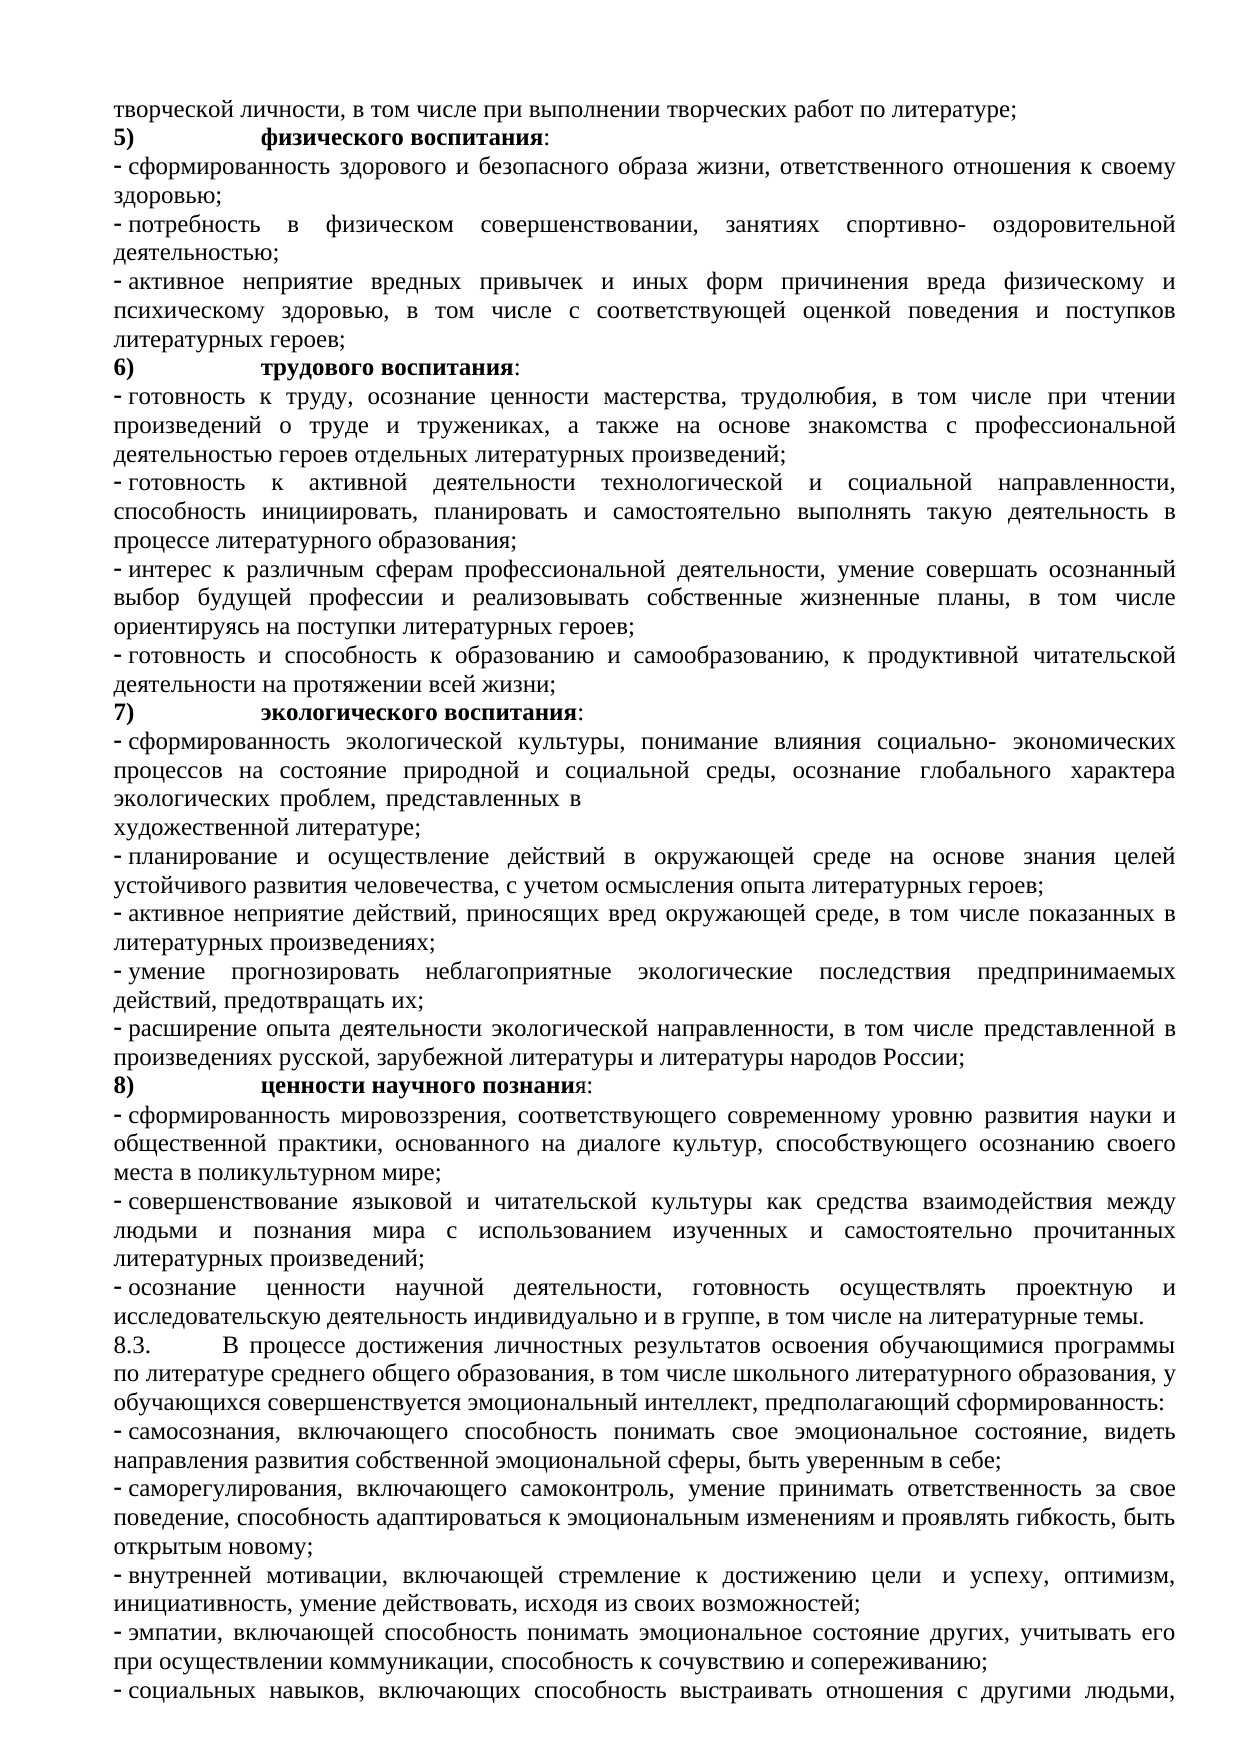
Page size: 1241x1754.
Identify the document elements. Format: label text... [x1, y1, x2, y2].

list готовность и способность к образованию и самообразованию, к продуктивной читательской деятельности на протяжении всей жизни; [113, 640, 1176, 697]
subtitle трудового воспитания: [113, 352, 1176, 381]
list активное неприятие вредных привычек и иных форм причинения вреда физическому и психическому здоровью, в том числе с соответствующей оценкой поведения и поступков литературных героев; [113, 266, 1176, 352]
subtitle экологического воспитания: [113, 697, 1176, 726]
list активное неприятие действий, приносящих вред окружающей среде, в том числе показанных в литературных произведениях; [113, 898, 1176, 956]
list готовность к активной деятельности технологической и социальной направленности, способность инициировать, планировать и самостоятельно выполнять такую деятельность в процессе литературного образования; [113, 467, 1176, 554]
list интерес к различным сферам профессиональной деятельности, умение совершать осознанный выбор будущей профессии и реализовывать собственные жизненные планы, в том числе ориентируясь на поступки литературных героев; [113, 554, 1176, 640]
list самосознания, включающего способность понимать свое эмоциональное состояние, видеть направления развития собственной эмоциональной сферы, быть уверенным в себе; [113, 1416, 1176, 1473]
list совершенствование языковой и читательской культуры как средства взаимодействия между людьми и познания мира с использованием изученных и самостоятельно прочитанных литературных произведений; [113, 1186, 1176, 1272]
list потребность в физическом совершенствовании, занятиях спортивно- оздоровительной деятельностью; [113, 209, 1176, 266]
list планирование и осуществление действий в окружающей среде на основе знания целей устойчивого развития человечества, с учетом осмысления опыта литературных героев; [113, 841, 1176, 898]
text художественной литературе; [113, 812, 1176, 841]
list внутренней мотивации, включающей стремление к достижению цели и успеху, оптимизм, инициативность, умение действовать, исходя из своих возможностей; [113, 1560, 1176, 1617]
subtitle физического воспитания: [113, 122, 1176, 151]
subtitle ценности научного познания: [113, 1071, 1176, 1100]
list эмпатии, включающей способность понимать эмоциональное состояние других, учитывать его при осуществлении коммуникации, способность к сочувствию и сопереживанию; [113, 1617, 1176, 1675]
list готовность к труду, осознание ценности мастерства, трудолюбия, в том числе при чтении произведений о труде и тружениках, а также на основе знакомства с профессиональной деятельностью героев отдельных литературных произведений; [113, 381, 1176, 467]
list осознание ценности научной деятельности, готовность осуществлять проектную и исследовательскую деятельность индивидуально и в группе, в том числе на литературные темы. [113, 1272, 1176, 1330]
list сформированность экологической культуры, понимание влияния социально- экономических процессов на состояние природной и социальной среды, осознание глобального характера экологических проблем, представленных в [113, 726, 1176, 812]
list В процессе достижения личностных результатов освоения обучающимися программы по литературе среднего общего образования, в том числе школьного литературного образования, у обучающихся совершенствуется эмоциональный интеллект, предполагающий сформированность: [113, 1330, 1176, 1416]
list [113, 94, 1176, 122]
list саморегулирования, включающего самоконтроль, умение принимать ответственность за свое поведение, способность адаптироваться к эмоциональным изменениям и проявлять гибкость, быть открытым новому; [113, 1473, 1176, 1560]
list умение прогнозировать неблагоприятные экологические последствия предпринимаемых действий, предотвращать их; [113, 956, 1176, 1013]
list расширение опыта деятельности экологической направленности, в том числе представленной в произведениях русской, зарубежной литературы и литературы народов России; [113, 1013, 1176, 1071]
list сформированность мировоззрения, соответствующего современному уровню развития науки и общественной практики, основанного на диалоге культур, способствующего осознанию своего места в поликультурном мире; [113, 1100, 1176, 1186]
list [113, 1675, 1176, 1703]
list сформированность здорового и безопасного образа жизни, ответственного отношения к своему здоровью; [113, 151, 1176, 209]
